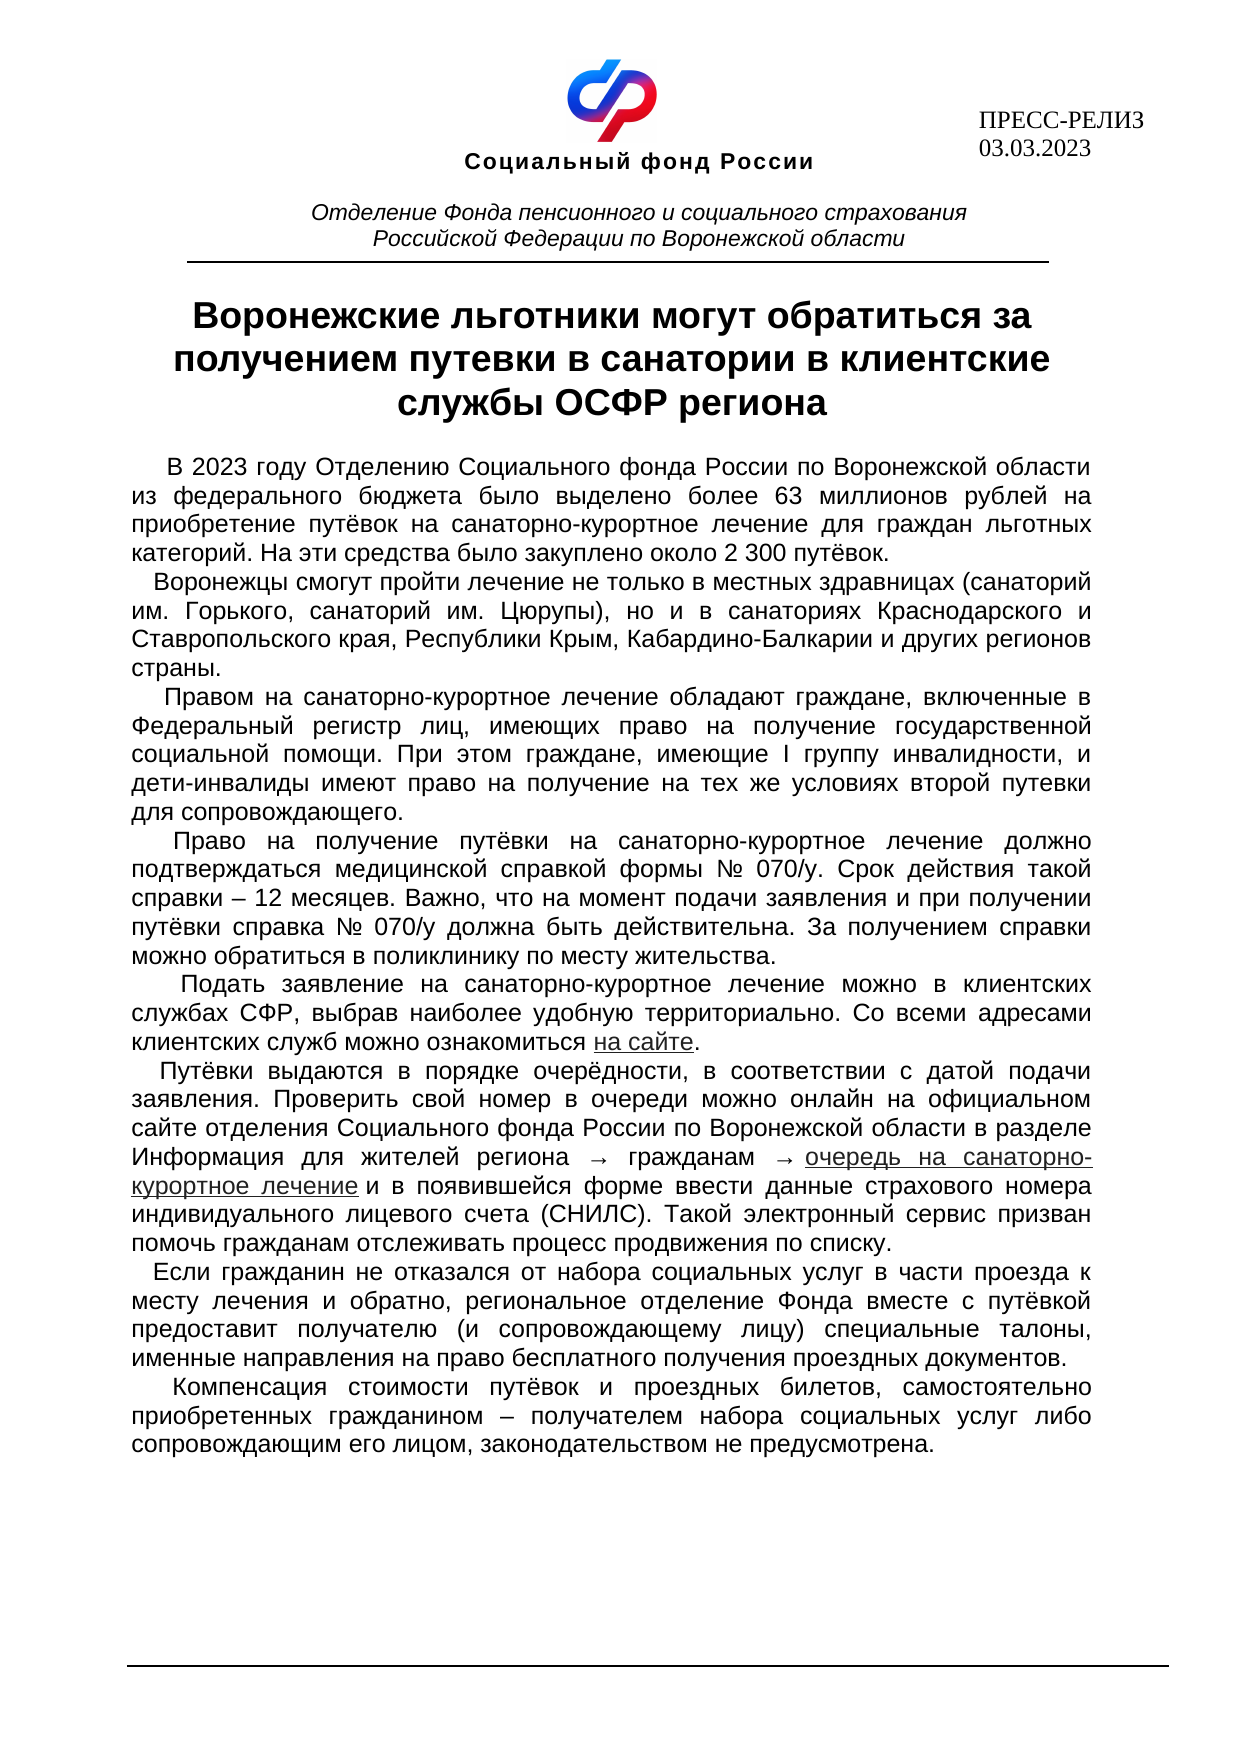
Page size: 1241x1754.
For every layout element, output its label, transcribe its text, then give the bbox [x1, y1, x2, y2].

text Компенсация стоимости путёвок и проездных билетов, самостоятельно приобретенных гражданином – получателем набора социальных услуг либо сопровождающим его лицом, законодательством не предусмотрена. [131, 1372, 1093, 1458]
text В 2023 году Отделению Социального фонда России по Воронежской области из федерального бюджета было выделено более 63 миллионов рублей на приобретение путёвок на санаторно-курортное лечение для граждан льготных категорий. На эти средства было закуплено около 2 300 путёвок. [131, 452, 1093, 567]
picture [566, 59, 658, 143]
text Право на получение путёвки на санаторно-курортное лечение должно подтверждаться медицинской справкой формы № 070/у. Срок действия такой справки – 12 месяцев. Важно, что на момент подачи заявления и при получении путёвки справка № 070/у должна быть действительна. За получением справки можно обратиться в поликлинику по месту жительства. [131, 826, 1093, 969]
text Если гражданин не отказался от набора социальных услуг в части проезда к месту лечения и обратно, региональное отделение Фонда вместе с путёвкой предоставит получателю (и сопровождающему лицу) специальные талоны, именные направления на право бесплатного получения проездных документов. [131, 1257, 1093, 1372]
text Путёвки выдаются в порядке очерёдности, в соответствии с датой подачи заявления. Проверить свой номер в очереди можно онлайн на официальном сайте отделения Социального фонда России по Воронежской области в разделе Информация для жителей региона → гражданам → очередь на санаторно-курортное лечение и в появившейся форме ввести данные страхового номера индивидуального лицевого счета (СНИЛС). Такой электронный сервис призван помочь гражданам отслеживать процесс продвижения по списку. [131, 1056, 1093, 1257]
text Воронежские льготники могут обратиться за получением путевки в санатории в клиентские службы ОСФР региона [131, 293, 1093, 423]
text Подать заявление на санаторно-курортное лечение можно в клиентских службах СФР, выбрав наиболее удобную территориально. Со всеми адресами клиентских служб можно ознакомиться на сайте. [131, 969, 1093, 1056]
text Воронежцы смогут пройти лечение не только в местных здравницах (санаторий им. Горького, санаторий им. Цюрупы), но и в санаториях Краснодарского и Ставропольского края, Республики Крым, Кабардино-Балкарии и других регионов страны. [131, 567, 1093, 682]
text Правом на санаторно-курортное лечение обладают граждане, включенные в Федеральный регистр лиц, имеющих право на получение государственной социальной помощи. При этом граждане, имеющие I группу инвалидности, и дети-инвалиды имеют право на получение на тех же условиях второй путевки для сопровождающего. [131, 682, 1093, 826]
